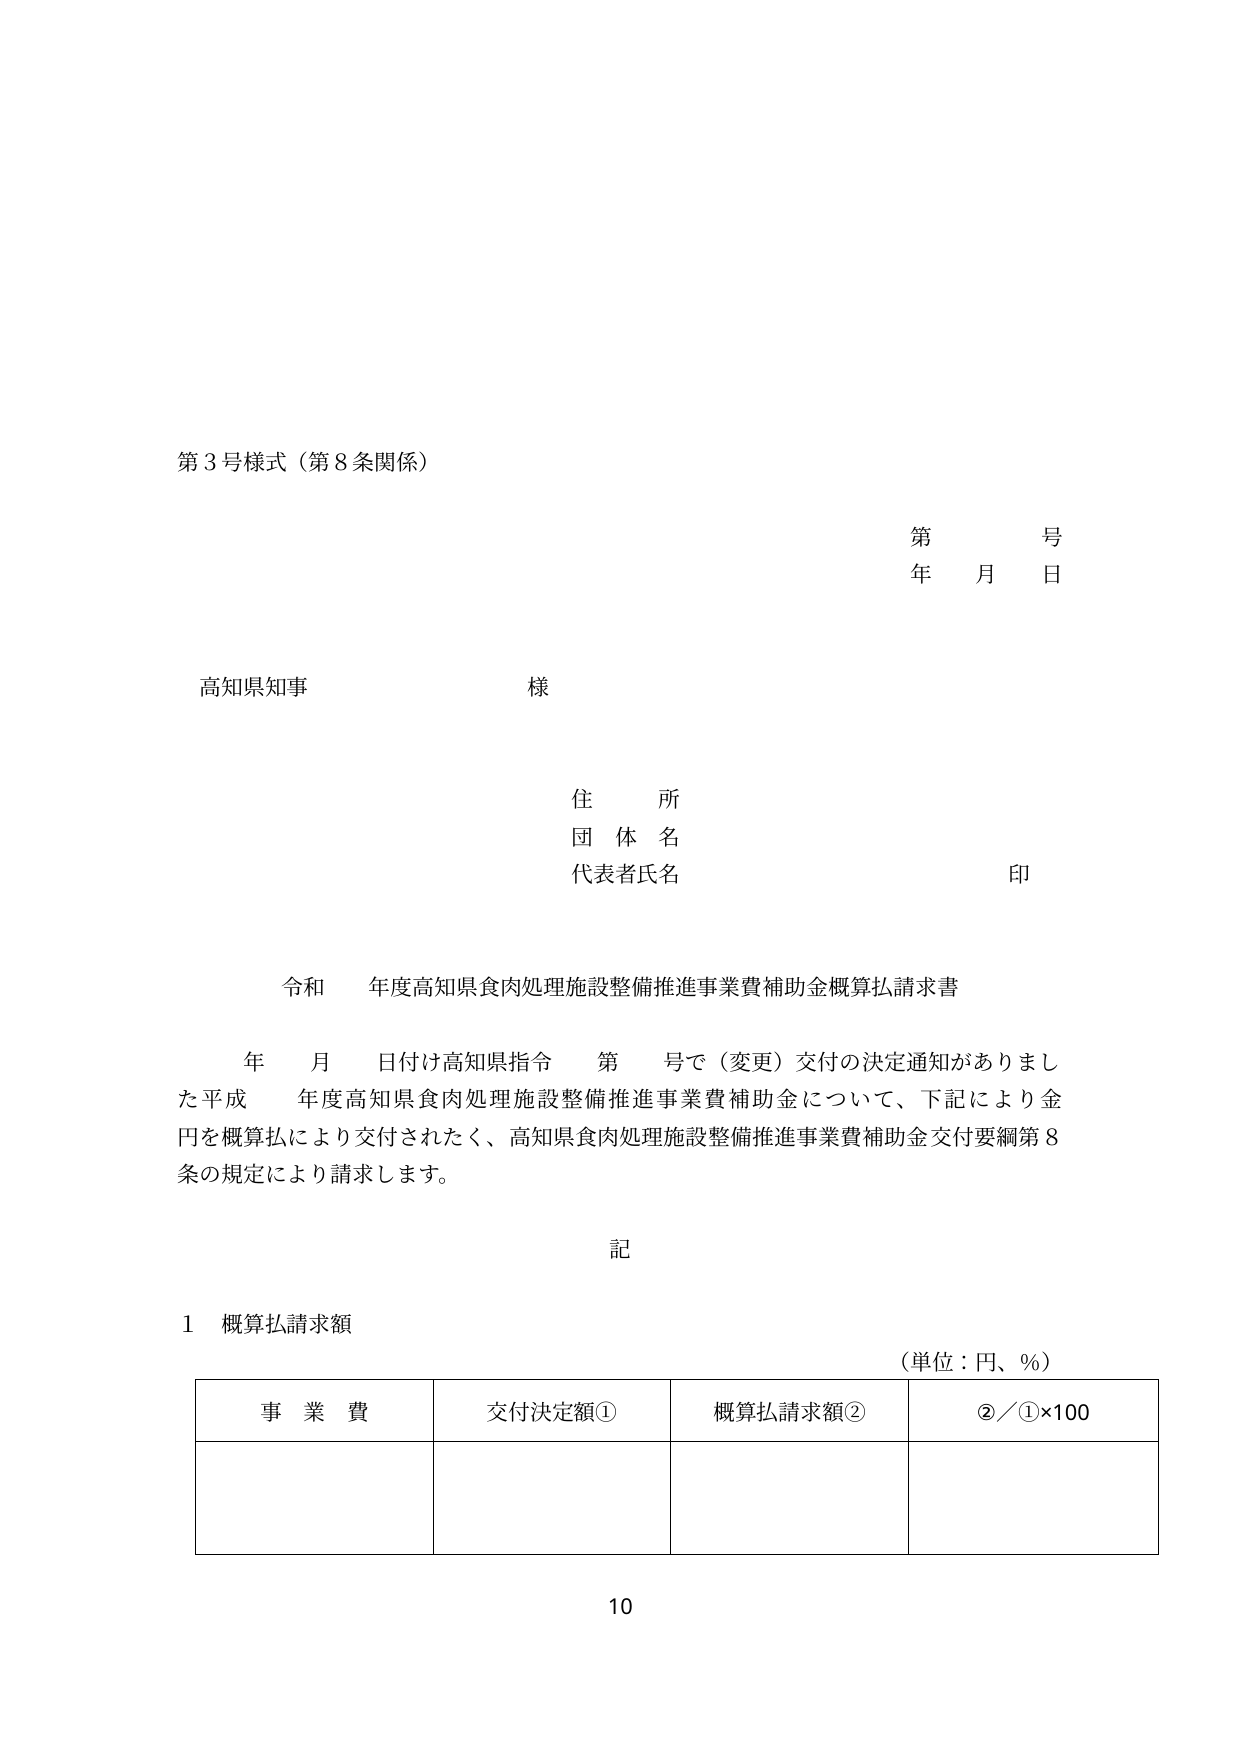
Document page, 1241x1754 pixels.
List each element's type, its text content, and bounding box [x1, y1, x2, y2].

text 第 号 [177, 517, 1063, 554]
table_cell [909, 1442, 1158, 1554]
text 年 月 日付け高知県指令 第 号で（変更）交付の決定通知がありました平成 年度高知県食肉処理施設整備推進事業費補助金について、下記により金 円を概算払により交付されたく、高知県食肉処理施設整備推進事業費補助金交付要綱第８条の規定により請求します。 [177, 1042, 1063, 1192]
table_cell [671, 1442, 908, 1554]
text 高知県知事 様 [177, 667, 1063, 704]
text 記 [177, 1229, 1063, 1267]
text 第３号様式（第８条関係） [177, 442, 1063, 479]
text 団 体 名 [177, 817, 1063, 854]
text 令和 年度高知県食肉処理施設整備推進事業費補助金概算払請求書 [177, 967, 1063, 1004]
text 代表者氏名 印 [177, 854, 1063, 892]
text 年 月 日 [177, 554, 1063, 592]
table_header 交付決定額① [434, 1380, 670, 1441]
table_header ②／①×100 [909, 1380, 1158, 1441]
table_header 事 業 費 [196, 1380, 433, 1441]
text （単位：円、％） [177, 1342, 1063, 1379]
text 住 所 [177, 779, 1063, 817]
table_header 概算払請求額② [671, 1380, 908, 1441]
table_cell [196, 1442, 433, 1554]
table_cell [434, 1442, 670, 1554]
text １ 概算払請求額 [177, 1304, 1063, 1342]
